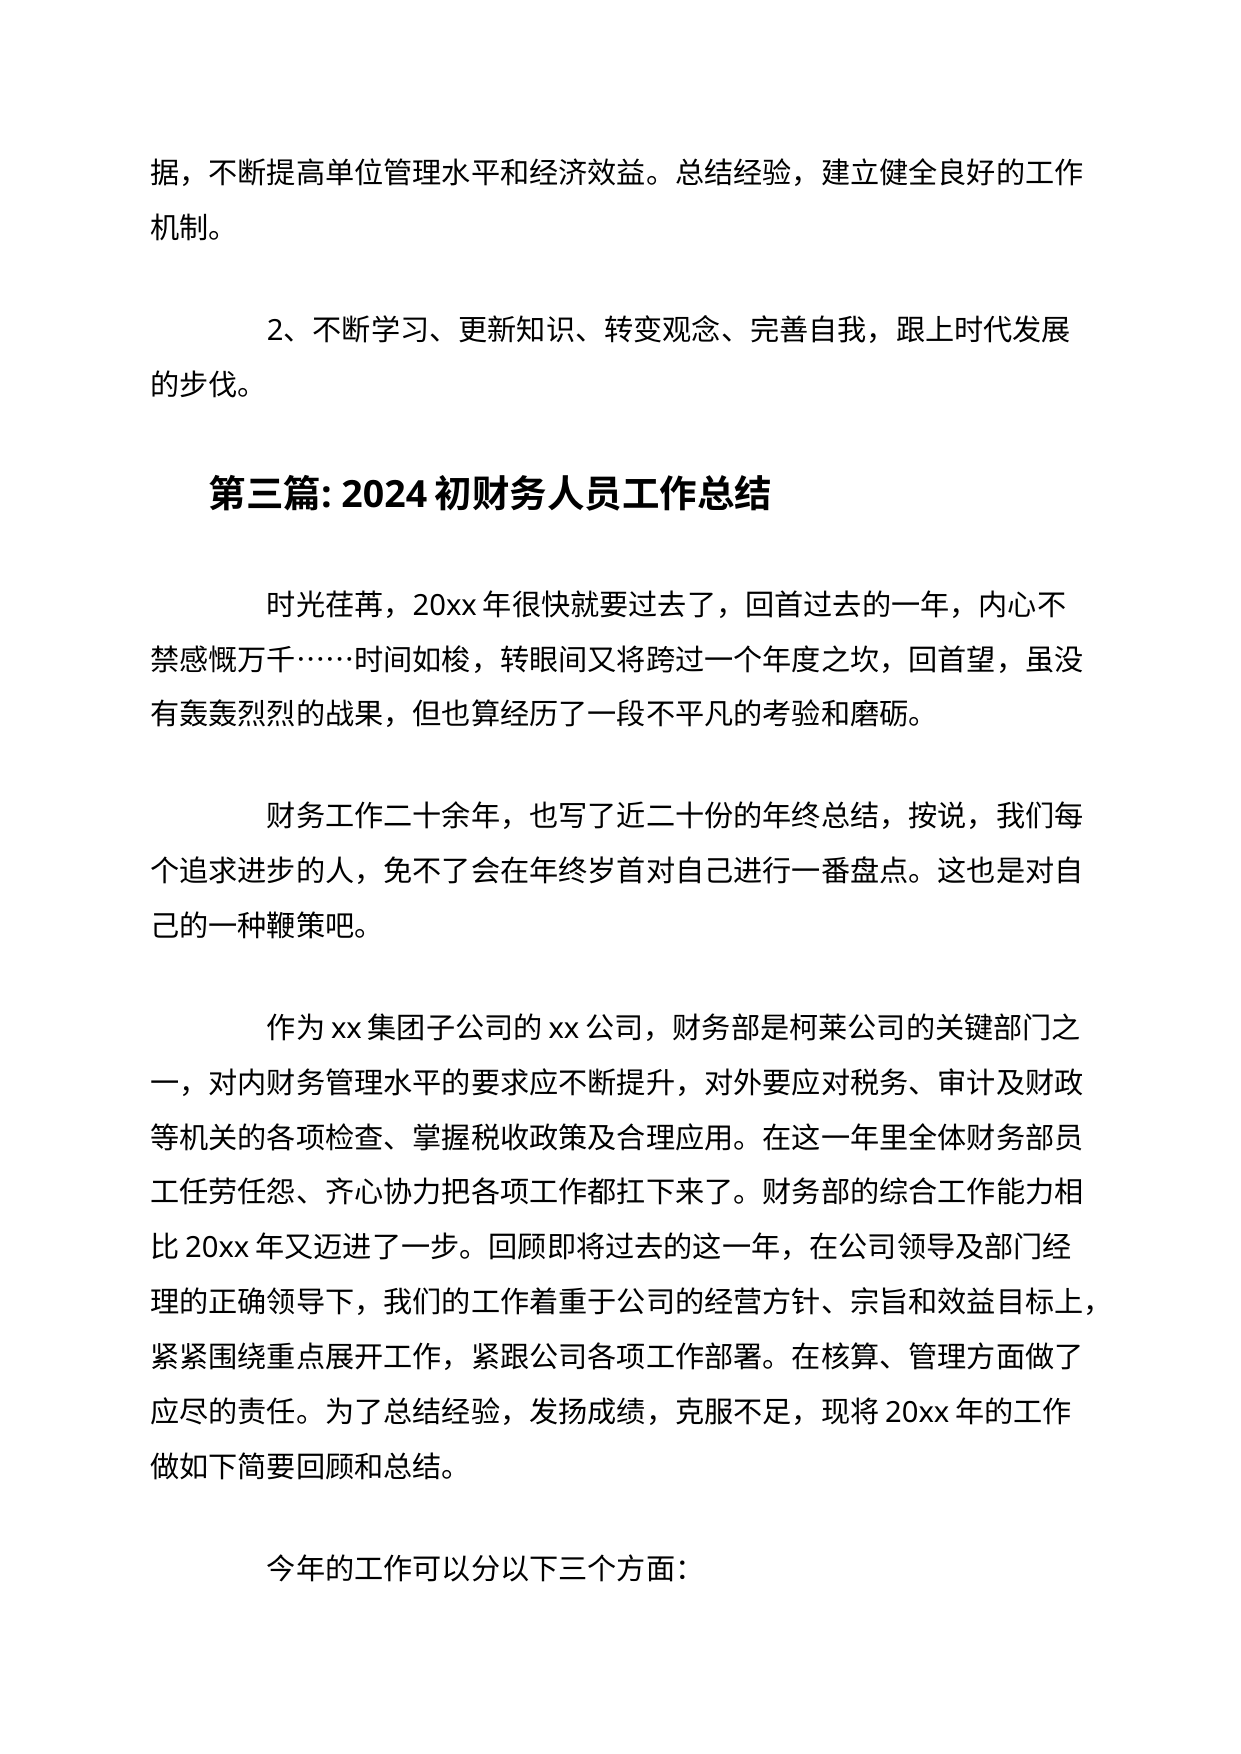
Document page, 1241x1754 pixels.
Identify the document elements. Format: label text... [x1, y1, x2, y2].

text 2、不断学习、更新知识、转变观念、完善自我，跟上时代发展的步伐。 [150, 307, 1090, 404]
text 时光荏苒，20xx年很快就要过去了，回首过去的一年，内心不禁感慨万千……时间如梭，转眼间又将跨过一个年度之坎，回首望，虽没有轰轰烈烈的战果，但也算经历了一段不平凡的考验和磨砺。 [150, 581, 1090, 733]
text 财务工作二十余年，也写了近二十份的年终总结，按说，我们每个追求进步的人，免不了会在年终岁首对自己进行一番盘点。这也是对自己的一种鞭策吧。 [150, 793, 1090, 945]
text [150, 150, 1090, 247]
text 第三篇: 2024初财务人员工作总结 [150, 463, 1090, 518]
text 作为xx集团子公司的xx公司，财务部是柯莱公司的关键部门之一，对内财务管理水平的要求应不断提升，对外要应对税务、审计及财政等机关的各项检查、掌握税收政策及合理应用。在这一年里全体财务部员工任劳任怨、齐心协力把各项工作都扛下来了。财务部的综合工作能力相比20xx年又迈进了一步。回顾即将过去的这一年，在公司领导及部门经理的正确领导下，我们的工作着重于公司的经营方针、宗旨和效益目标上，紧紧围绕重点展开工作，紧跟公司各项工作部署。在核算、管理方面做了应尽的责任。为了总结经验，发扬成绩，克服不足，现将20xx年的工作做如下简要回顾和总结。 [150, 1004, 1090, 1486]
text 今年的工作可以分以下三个方面： [150, 1546, 1090, 1588]
